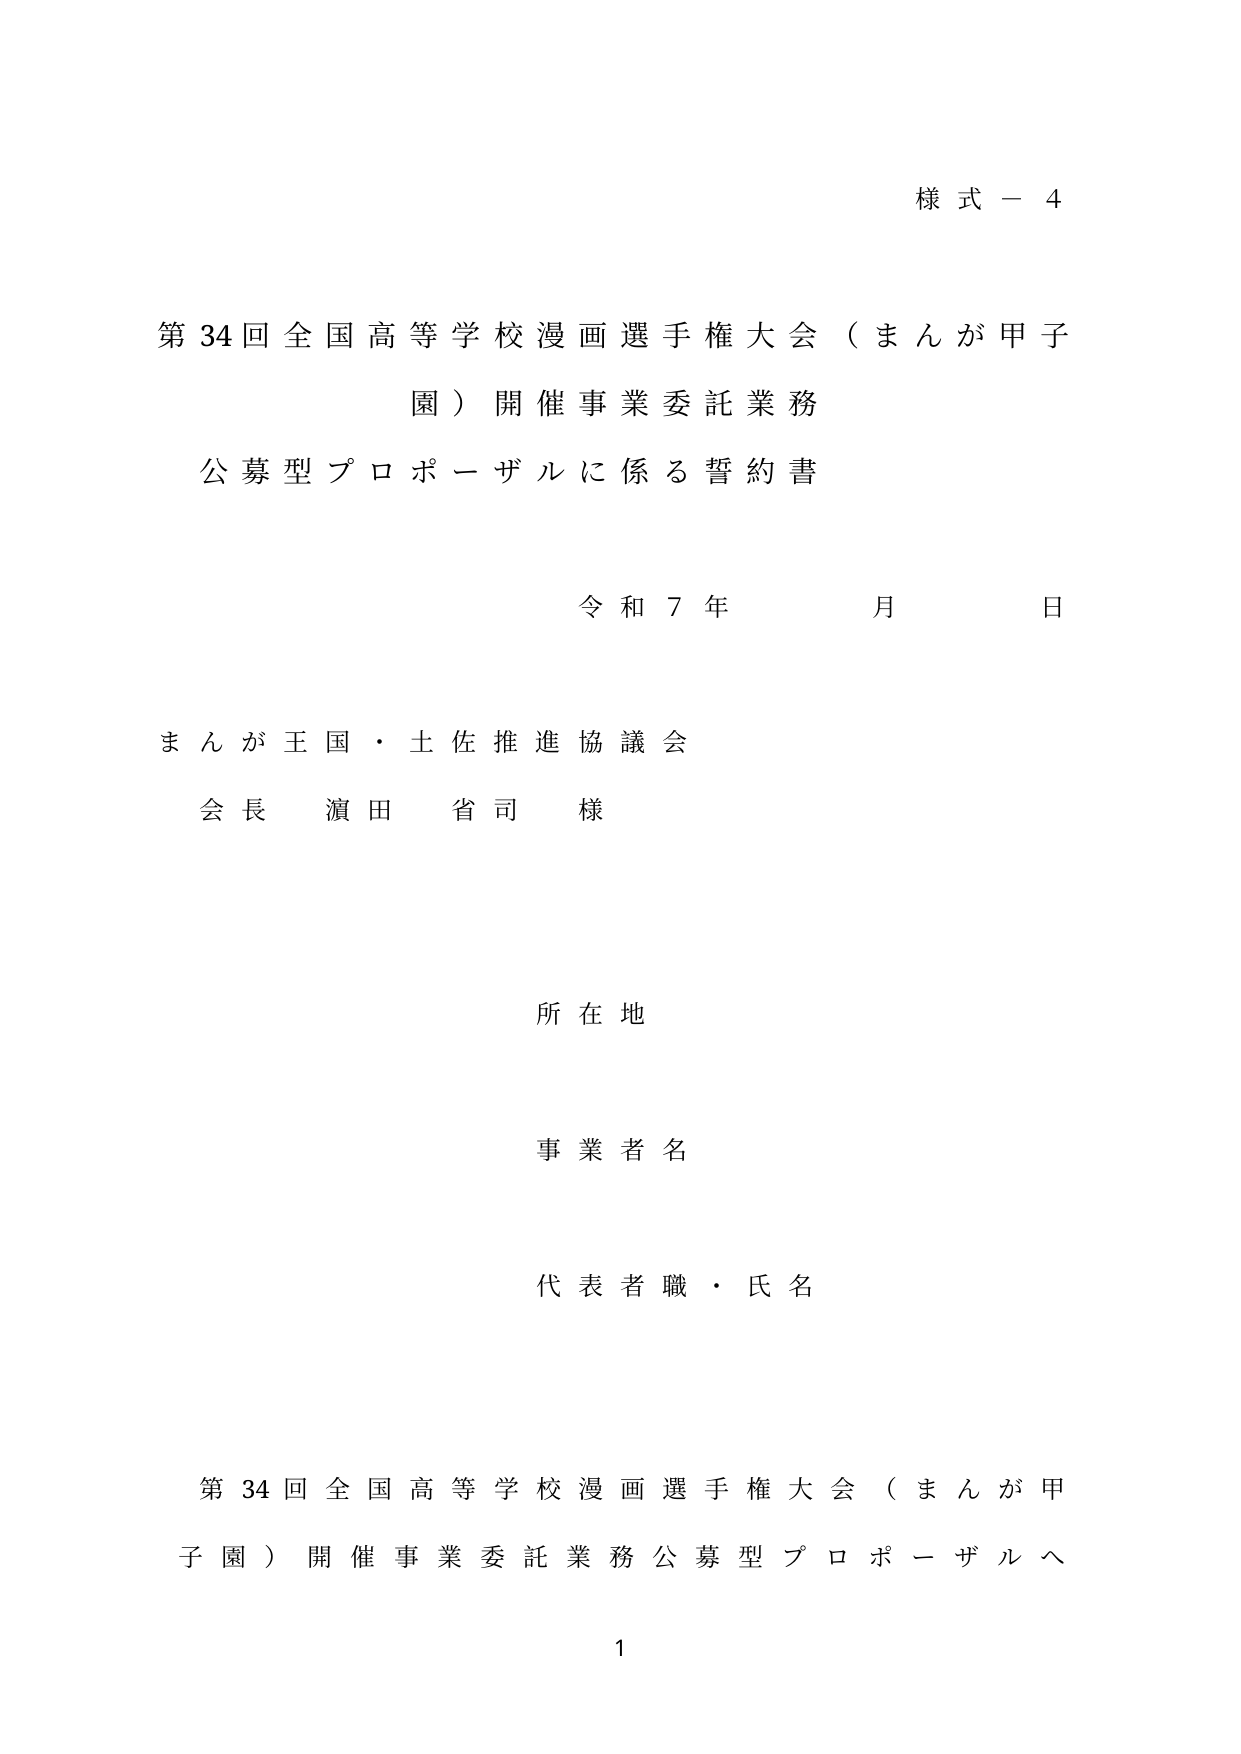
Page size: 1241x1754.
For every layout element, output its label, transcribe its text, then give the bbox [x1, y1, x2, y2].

text 令和７年 月 日 [157, 571, 1083, 639]
text 所在地 [157, 979, 1083, 1047]
text 代表者職・氏名 [157, 1251, 1083, 1318]
text 公募型プロポーザルに係る誓約書 [157, 436, 1083, 503]
text 会長 濵田 省司 様 [157, 775, 1083, 843]
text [171, 1454, 1083, 1590]
text 事業者名 [157, 1115, 1083, 1183]
text 第34回全国高等学校漫画選手権大会（まんが甲子園）開催事業委託業務 [157, 300, 1083, 436]
text 様式－４ [157, 164, 1083, 232]
text まんが王国・土佐推進協議会 [157, 707, 1083, 775]
